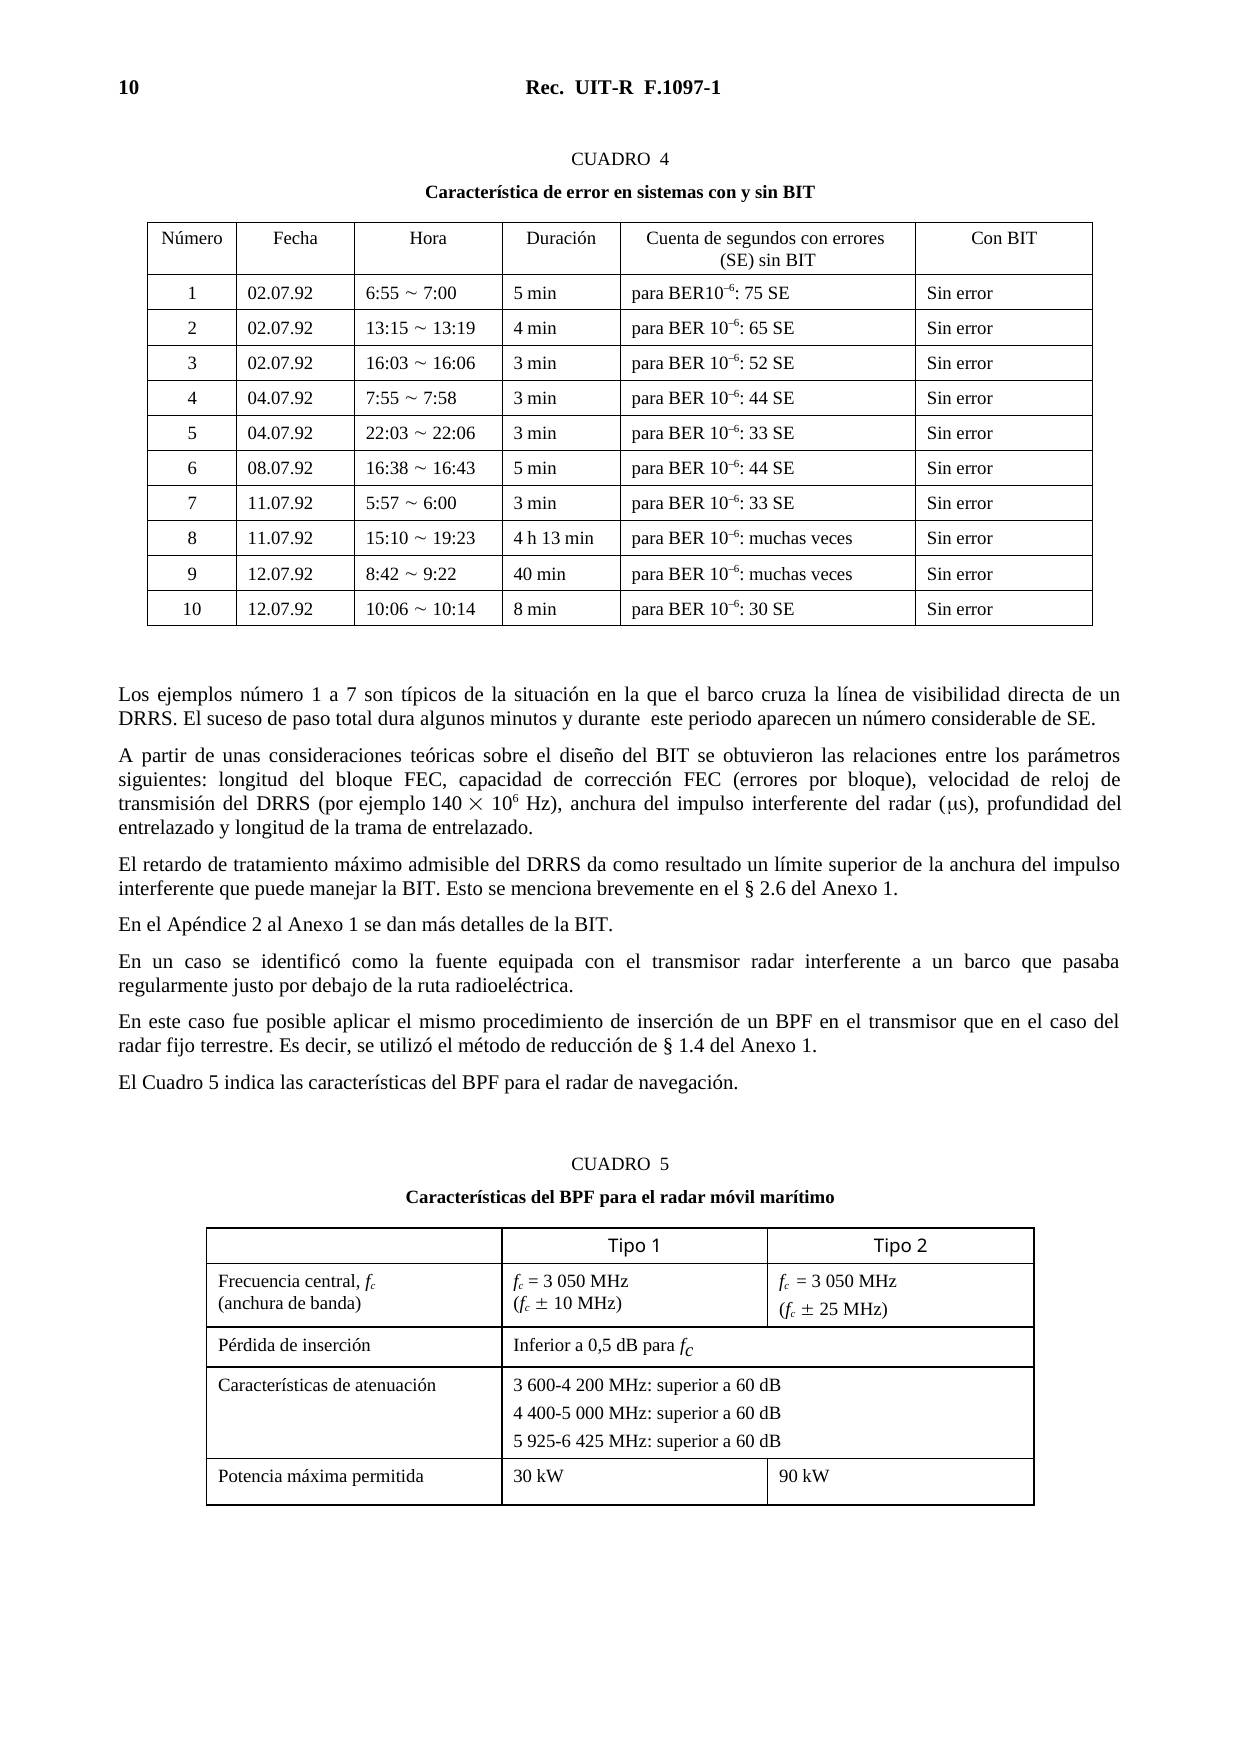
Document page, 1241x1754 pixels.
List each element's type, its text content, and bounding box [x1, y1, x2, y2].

table_header Cuenta de segundos con errores (SE) sin BIT [621, 223, 915, 274]
table_cell Inferior a 0,5 dB para fc [503, 1328, 1033, 1366]
text El retardo de tratamiento máximo admisible del DRRS da como resultado un límite superior de la anchura del impulso interferente que puede manejar la BIT. Esto se menciona brevemente en el § 2.6 del Anexo 1. [118, 851, 1122, 899]
table_cell 2 [148, 310, 236, 344]
table_cell Potencia máxima permitida [207, 1459, 501, 1504]
table_cell 13:15 13:19 [355, 310, 502, 344]
title Características del BPF para el radar móvil marítimo [118, 1186, 1122, 1208]
table_cell 6 [148, 451, 236, 485]
table_cell para BER 10–6: muchas veces [621, 556, 915, 590]
table_cell Sin error [916, 556, 1092, 590]
table_cell 22:03 22:06 [355, 416, 502, 450]
table_cell 12.07.92 [237, 556, 354, 590]
text CUADRO 4 [118, 148, 1122, 169]
table_cell 02.07.92 [237, 310, 354, 344]
table_cell 4 min [503, 310, 620, 344]
text En este caso fue posible aplicar el mismo procedimiento de inserción de un BPF en el transmisor que en el caso del radar fijo terrestre. Es decir, se utilizó el método de reducción de § 1.4 del Anexo 1. [118, 1009, 1122, 1057]
table_cell fc = 3 050 MHz (fc 25 MHz) [768, 1264, 1033, 1326]
text CUADRO 5 [118, 1153, 1122, 1174]
table_cell 5:57 6:00 [355, 486, 502, 520]
table_cell 5 [148, 416, 236, 450]
table_cell para BER 10–6: 52 SE [621, 346, 915, 379]
table_header Fecha [237, 223, 354, 274]
table_cell 5 min [503, 451, 620, 485]
table_header Tipo 1 [503, 1229, 767, 1262]
table_cell 8:42 9:22 [355, 556, 502, 590]
table_cell 11.07.92 [237, 486, 354, 520]
table_cell 08.07.92 [237, 451, 354, 485]
title Característica de error en sistemas con y sin BIT [118, 181, 1122, 203]
table_cell 40 min [503, 556, 620, 590]
table_cell 16:38 16:43 [355, 451, 502, 485]
table_cell Sin error [916, 275, 1092, 309]
text En el Apéndice 2 al Anexo 1 se dan más detalles de la BIT. [118, 912, 1122, 936]
table_cell 30 kW [503, 1459, 767, 1504]
table_cell 12.07.92 [237, 591, 354, 625]
table_cell 7 [148, 486, 236, 520]
table_header Número [148, 223, 236, 274]
table_cell para BER 10–6: 33 SE [621, 416, 915, 450]
table_cell 16:03 16:06 [355, 346, 502, 379]
table_cell Sin error [916, 521, 1092, 555]
table_cell 02.07.92 [237, 275, 354, 309]
table_header Con BIT [916, 223, 1092, 274]
table_cell 9 [148, 556, 236, 590]
table_cell 6:55 7:00 [355, 275, 502, 309]
table_cell para BER 10–6: 44 SE [621, 451, 915, 485]
table_cell 3 min [503, 416, 620, 450]
table_cell 10 [148, 591, 236, 625]
table_cell 3 [148, 346, 236, 379]
table_cell 10:06 10:14 [355, 591, 502, 625]
table_cell 1 [148, 275, 236, 309]
text Los ejemplos número 1 a 7 son típicos de la situación en la que el barco cruza la línea de visibilidad directa de un DRRS. El suceso de paso total dura algunos minutos y durante este periodo aparecen un número considerable de SE. [118, 682, 1122, 730]
table_cell Frecuencia central, fc (anchura de banda) [207, 1264, 501, 1326]
text En un caso se identificó como la fuente equipada con el transmisor radar interferente a un barco que pasaba regularmente justo por debajo de la ruta radioeléctrica. [118, 949, 1122, 997]
table_cell para BER 10–6: 65 SE [621, 310, 915, 344]
table_cell 4 h 13 min [503, 521, 620, 555]
table_cell 90 kW [768, 1459, 1033, 1504]
table_cell para BER 10–6: muchas veces [621, 521, 915, 555]
table_cell Sin error [916, 591, 1092, 625]
table_cell 04.07.92 [237, 416, 354, 450]
table_header Hora [355, 223, 502, 274]
text A partir de unas consideraciones teóricas sobre el diseño del BIT se obtuvieron las relaciones entre los parámetros siguientes: longitud del bloque FEC, capacidad de corrección FEC (errores por bloque), velocidad de reloj de transmisión del DRRS (por ejemplo 140 106 Hz), anchura del impulso interferente del radar (s), profundidad del entrelazado y longitud de la trama de entrelazado. [118, 743, 1122, 839]
table_cell Pérdida de inserción [207, 1328, 501, 1366]
table_cell 4 [148, 381, 236, 415]
table_cell 11.07.92 [237, 521, 354, 555]
text El Cuadro 5 indica las características del BPF para el radar de navegación. [118, 1070, 1122, 1094]
table_cell Sin error [916, 310, 1092, 344]
table_header [207, 1229, 501, 1262]
table_cell 04.07.92 [237, 381, 354, 415]
table_cell para BER10–6: 75 SE [621, 275, 915, 309]
table_cell Sin error [916, 486, 1092, 520]
table_cell Sin error [916, 381, 1092, 415]
table_cell 3 600-4 200 MHz: superior a 60 dB 4 400-5 000 MHz: superior a 60 dB 5 925-6 425 MHz: superior a 60 dB [503, 1368, 1033, 1457]
table_cell Sin error [916, 416, 1092, 450]
table_cell 8 [148, 521, 236, 555]
table_cell 7:55 7:58 [355, 381, 502, 415]
table_cell fc = 3 050 MHz (fc 10 MHz) [503, 1264, 767, 1326]
table_cell 5 min [503, 275, 620, 309]
table_header Duración [503, 223, 620, 274]
table_cell Características de atenuación [207, 1368, 501, 1457]
table_header Tipo 2 [768, 1229, 1033, 1262]
table_cell 02.07.92 [237, 346, 354, 379]
table_cell 3 min [503, 346, 620, 379]
table_cell Sin error [916, 346, 1092, 379]
table_cell 3 min [503, 381, 620, 415]
table_cell 15:10 19:23 [355, 521, 502, 555]
table_cell para BER 10–6: 30 SE [621, 591, 915, 625]
table_cell para BER 10–6: 44 SE [621, 381, 915, 415]
table_cell 3 min [503, 486, 620, 520]
table_cell Sin error [916, 451, 1092, 485]
table_cell para BER 10–6: 33 SE [621, 486, 915, 520]
table_cell 8 min [503, 591, 620, 625]
